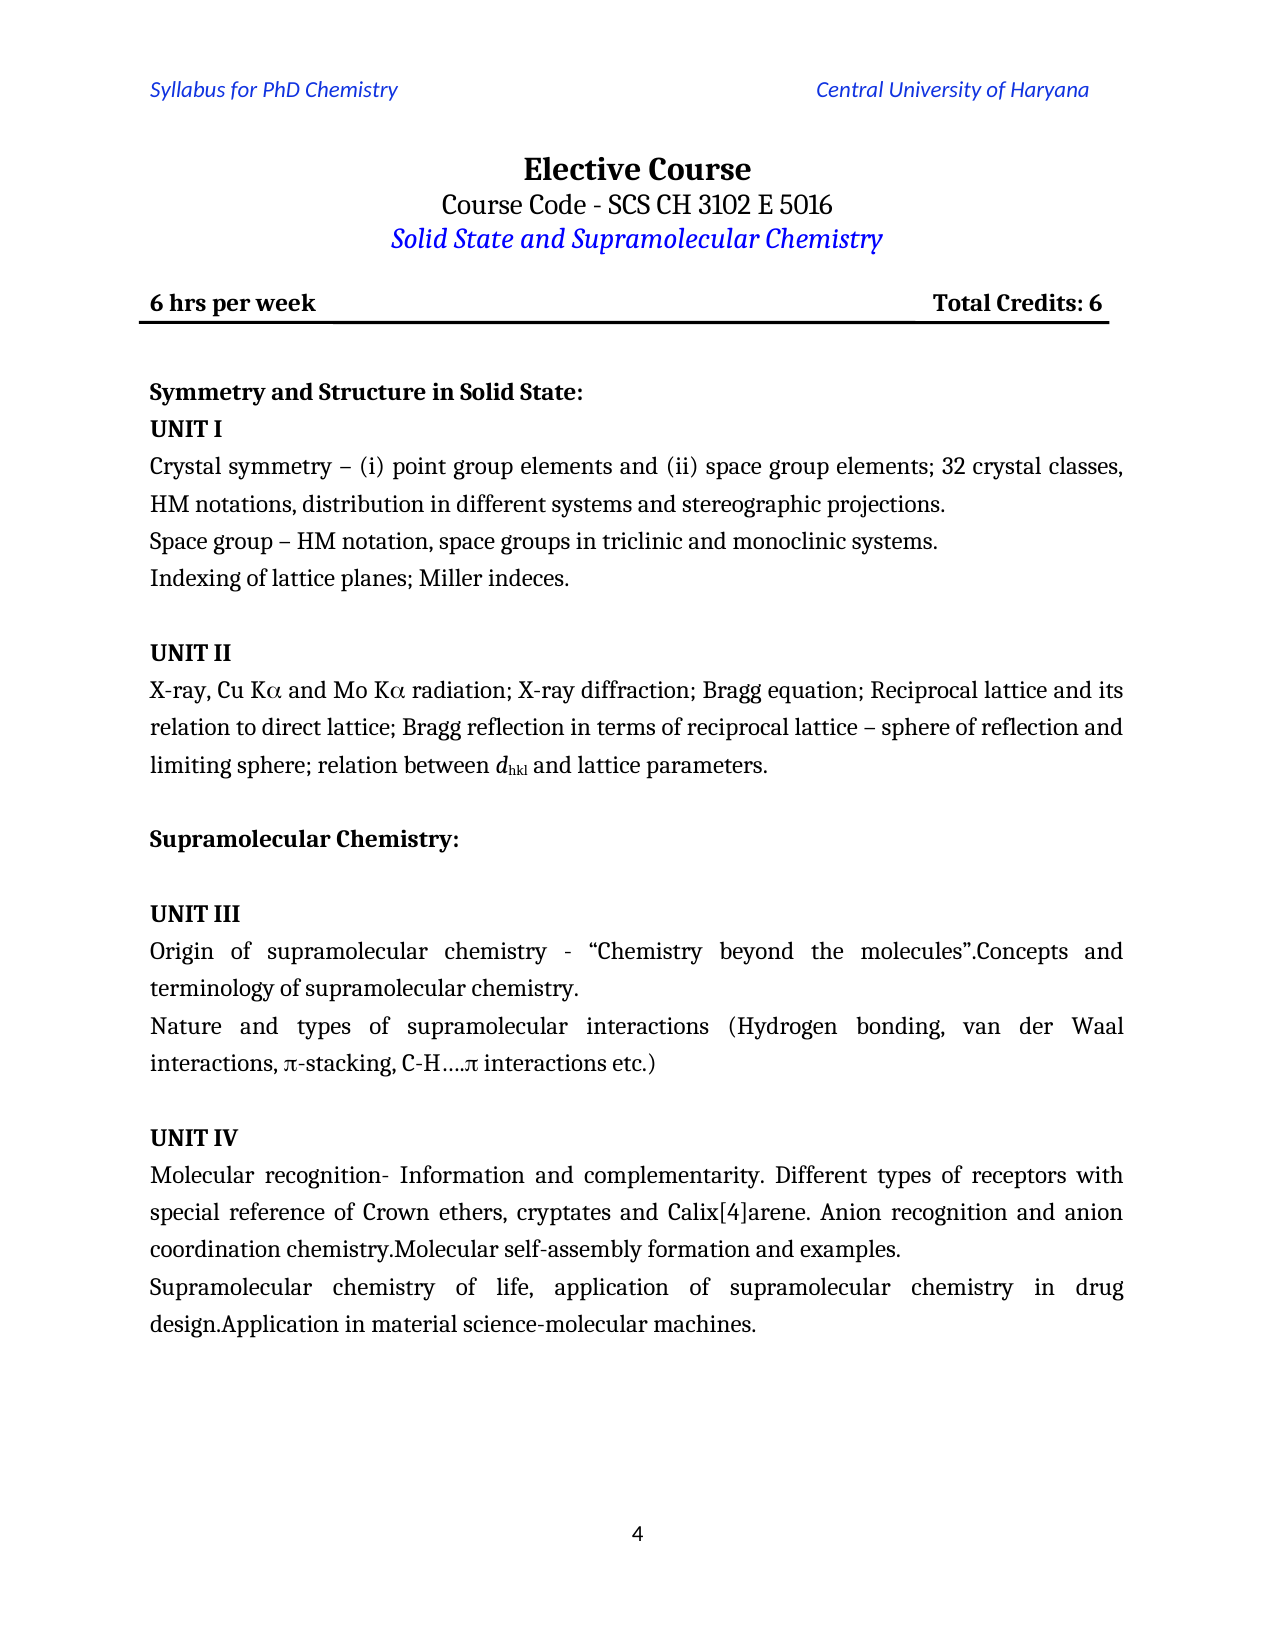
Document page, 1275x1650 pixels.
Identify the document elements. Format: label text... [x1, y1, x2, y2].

text UNIT I [150, 415, 1125, 444]
text 6 hrs per week Total Credits: 6 [150, 289, 1125, 318]
text UNIT II [150, 639, 1125, 667]
text Supramolecular chemistry of life, application of supramolecular chemistry in drug design.Application in material science-molecular machines. [150, 1273, 1125, 1339]
text Crystal symmetry – (i) point group elements and (ii) space group elements; 32 crystal classes, HM notations, distribution in different systems and stereographic projections. [150, 452, 1125, 518]
text Molecular recognition- Information and complementarity. Different types of receptors with special reference of Crown ethers, cryptates and Calix[4]arene. Anion recognition and anion coordination chemistry.Molecular self-assembly formation and examples. [150, 1161, 1125, 1264]
text Elective Course [150, 150, 1125, 188]
text Origin of supramolecular chemistry - “Chemistry beyond the molecules”.Concepts and terminology of supramolecular chemistry. [150, 937, 1125, 1003]
text Nature and types of supramolecular interactions (Hydrogen bonding, van der Waal interactions, -stacking, C-H…. interactions etc.) [150, 1012, 1125, 1078]
text Course Code - SCS CH 3102 E 5016 [150, 188, 1125, 222]
text UNIT IV [150, 1123, 1125, 1152]
text Symmetry and Structure in Solid State: [150, 378, 1125, 406]
text Indexing of lattice planes; Miller indeces. [150, 564, 1125, 593]
text UNIT III [150, 900, 1125, 928]
text Solid State and Supramolecular Chemistry [150, 222, 1125, 255]
text X-ray, Cu K and Mo K radiation; X-ray diffraction; Bragg equation; Reciprocal lattice and its relation to direct lattice; Bragg reflection in terms of reciprocal lattice – sphere of reflection and limiting sphere; relation between dhkl and lattice parameters. [150, 676, 1125, 779]
text Supramolecular Chemistry: [150, 825, 1125, 854]
text Space group – HM notation, space groups in triclinic and monoclinic systems. [150, 527, 1125, 556]
